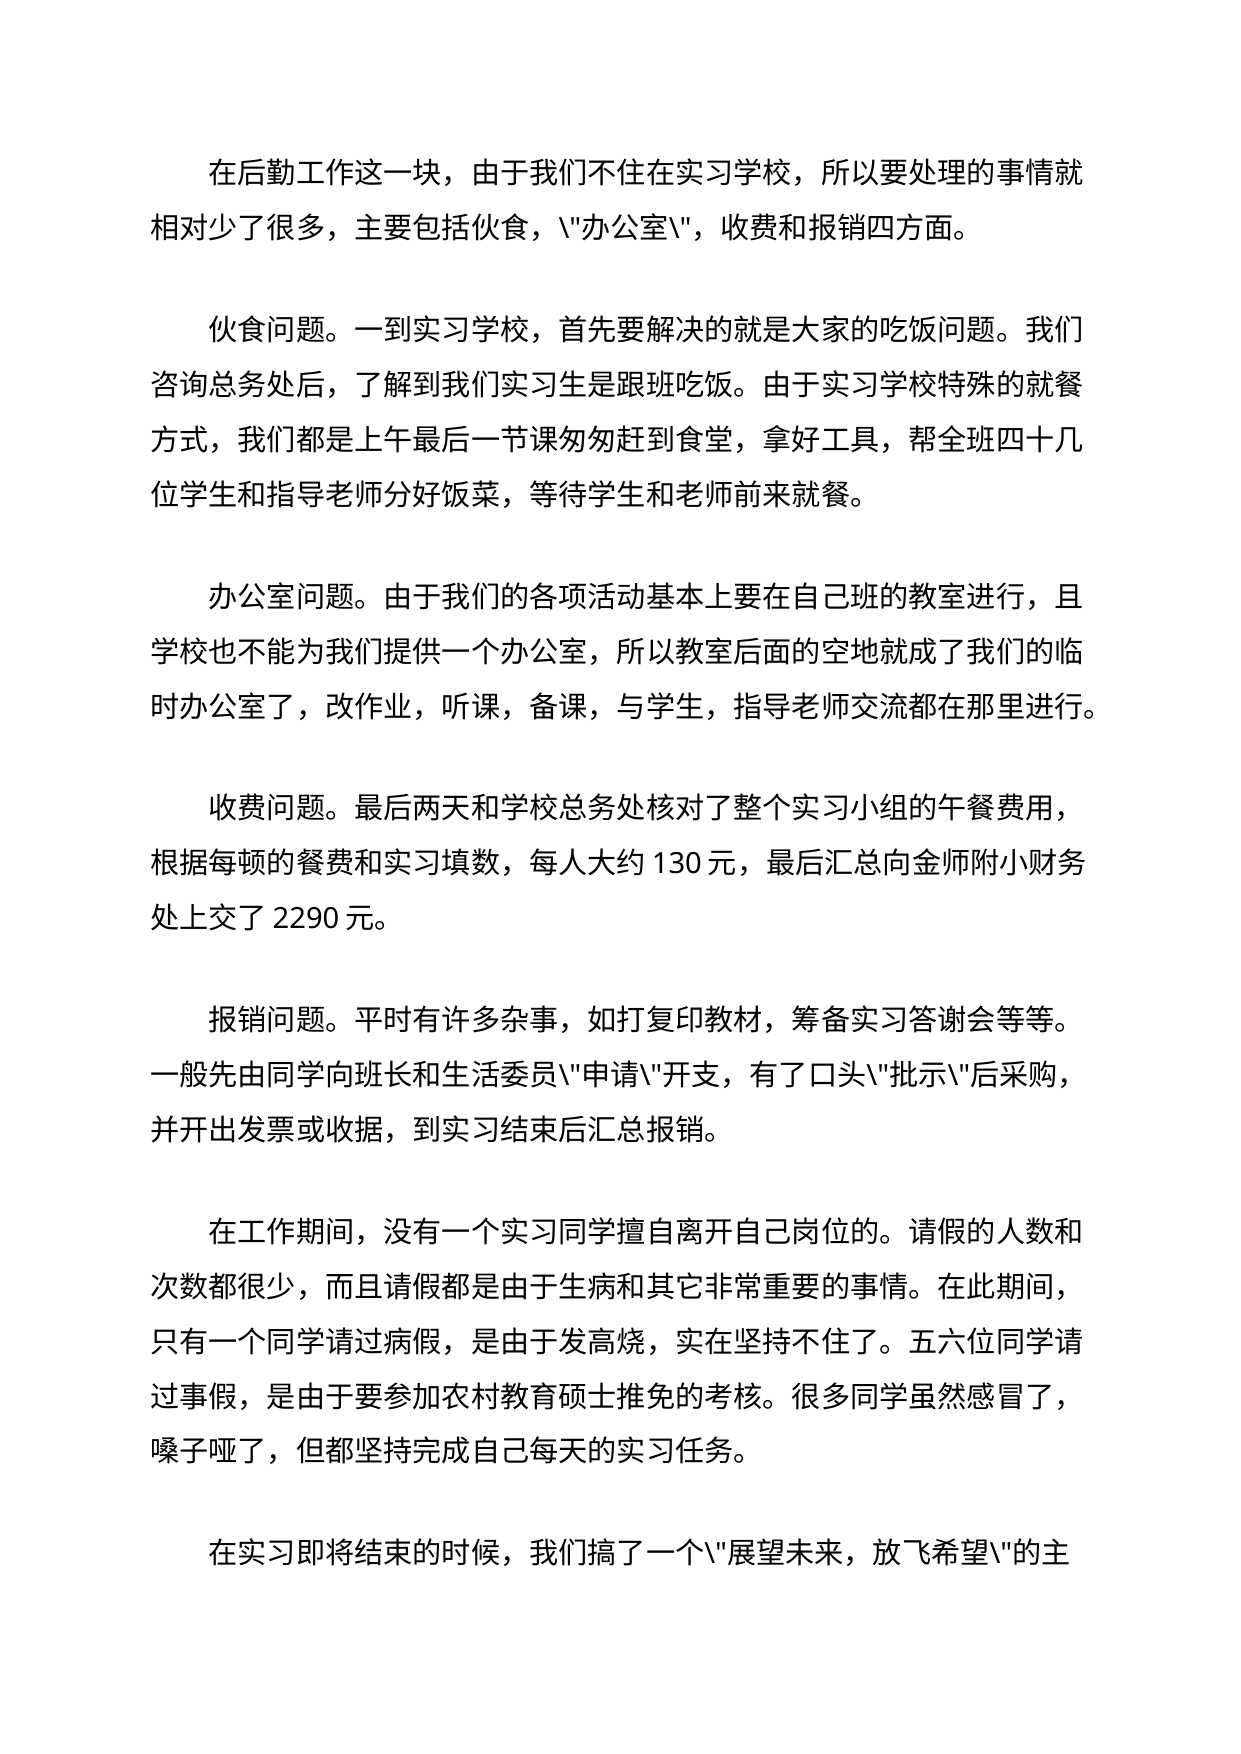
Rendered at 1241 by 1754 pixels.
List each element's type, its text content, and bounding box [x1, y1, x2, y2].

text 报销问题。平时有许多杂事，如打复印教材，筹备实习答谢会等等。一般先由同学向班长和生活委员\"申请\"开支，有了口头\"批示\"后采购，并开出发票或收据，到实习结束后汇总报销。 [150, 997, 1090, 1149]
text 在后勤工作这一块，由于我们不住在实习学校，所以要处理的事情就相对少了很多，主要包括伙食，\"办公室\"，收费和报销四方面。 [150, 150, 1090, 247]
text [150, 1530, 1090, 1572]
text 办公室问题。由于我们的各项活动基本上要在自己班的教室进行，且学校也不能为我们提供一个办公室，所以教室后面的空地就成了我们的临时办公室了，改作业，听课，备课，与学生，指导老师交流都在那里进行。 [150, 573, 1090, 725]
text 在工作期间，没有一个实习同学擅自离开自己岗位的。请假的人数和次数都很少，而且请假都是由于生病和其它非常重要的事情。在此期间，只有一个同学请过病假，是由于发高烧，实在坚持不住了。五六位同学请过事假，是由于要参加农村教育硕士推免的考核。很多同学虽然感冒了，嗓子哑了，但都坚持完成自己每天的实习任务。 [150, 1208, 1090, 1470]
text 收费问题。最后两天和学校总务处核对了整个实习小组的午餐费用，根据每顿的餐费和实习填数，每人大约130元，最后汇总向金师附小财务处上交了2290元。 [150, 785, 1090, 937]
text 伙食问题。一到实习学校，首先要解决的就是大家的吃饭问题。我们咨询总务处后，了解到我们实习生是跟班吃饭。由于实习学校特殊的就餐方式，我们都是上午最后一节课匆匆赶到食堂，拿好工具，帮全班四十几位学生和指导老师分好饭菜，等待学生和老师前来就餐。 [150, 307, 1090, 514]
